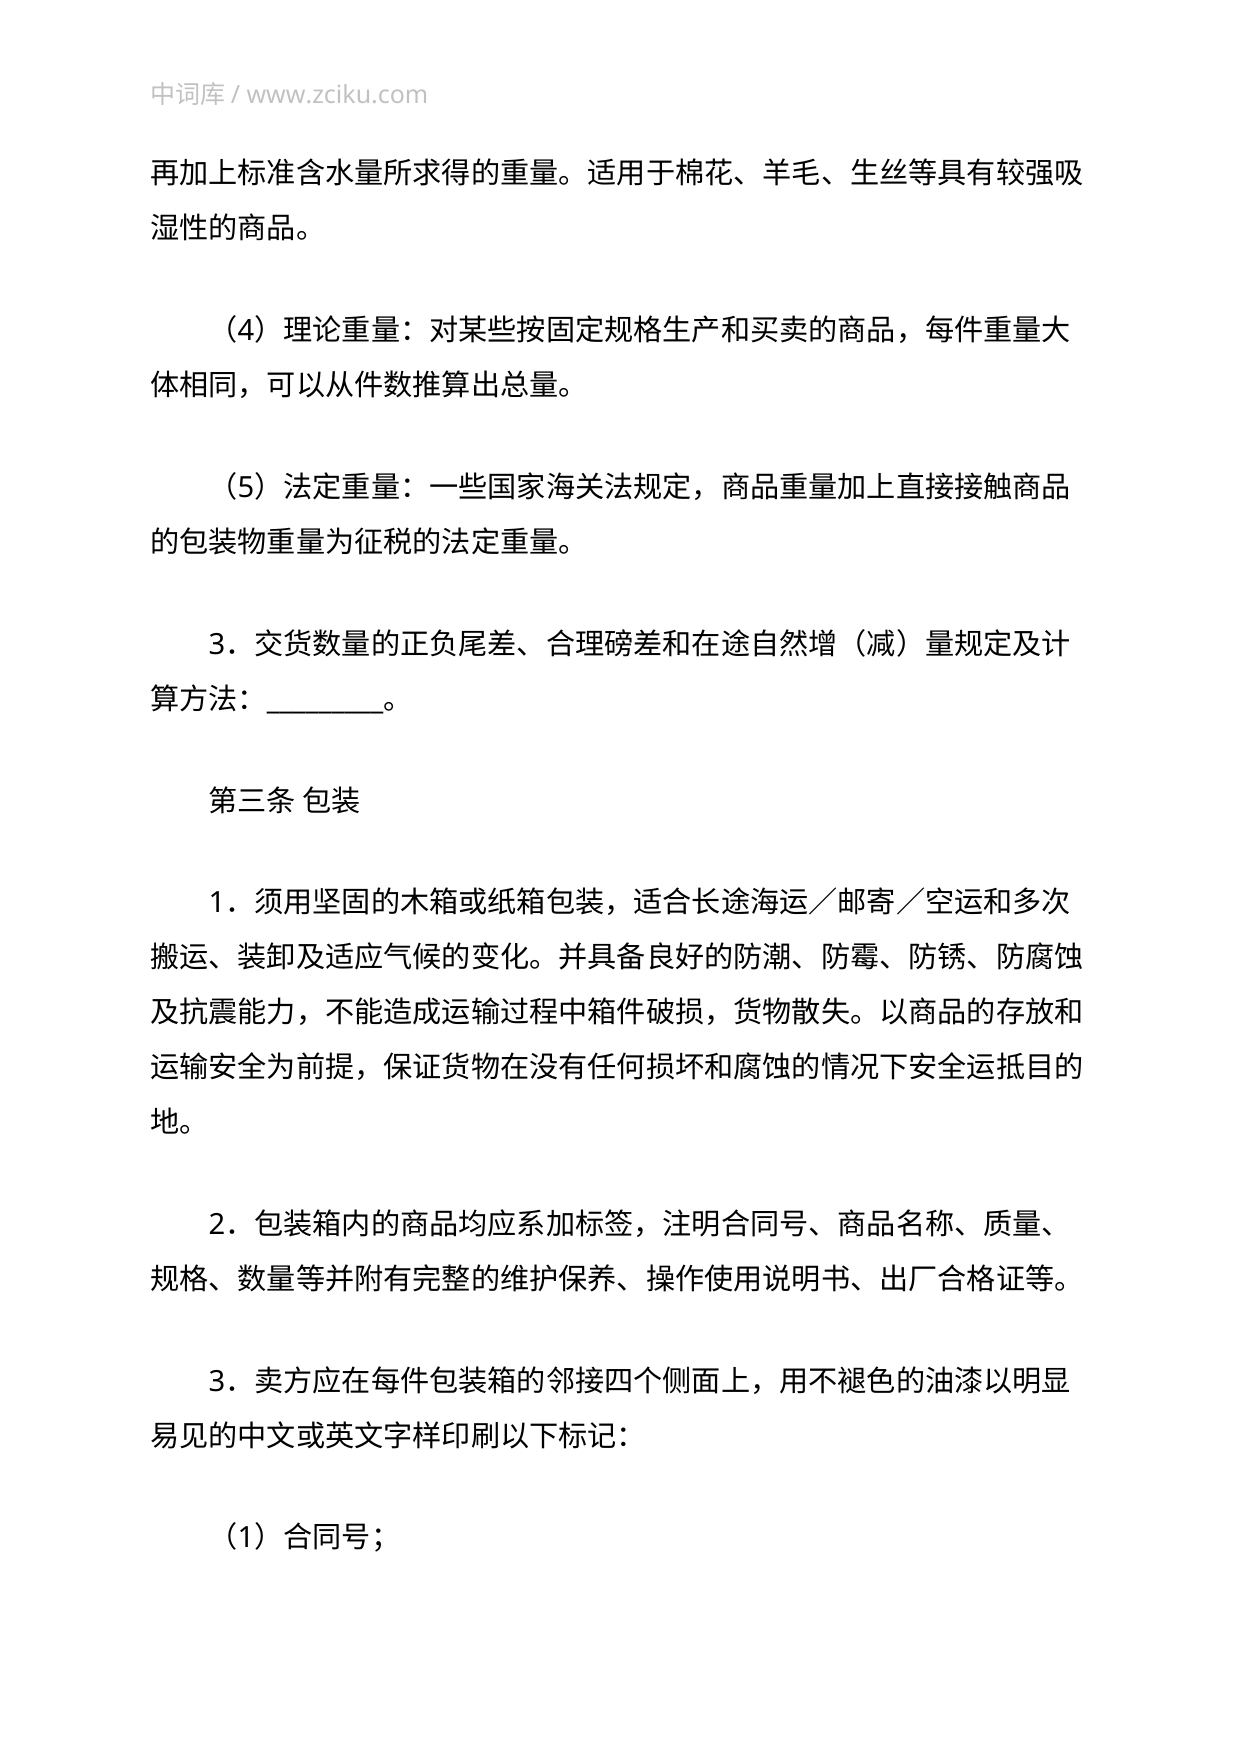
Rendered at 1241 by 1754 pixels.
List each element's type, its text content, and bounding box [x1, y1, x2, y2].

text 3．交货数量的正负尾差、合理磅差和在途自然增（减）量规定及计算方法：_________。 [150, 620, 1090, 718]
text 第三条 包装 [150, 777, 1090, 819]
text （5）法定重量：一些国家海关法规定，商品重量加上直接接触商品的包装物重量为征税的法定重量。 [150, 463, 1090, 561]
text 2．包装箱内的商品均应系加标签，注明合同号、商品名称、质量、规格、数量等并附有完整的维护保养、操作使用说明书、出厂合格证等。 [150, 1200, 1090, 1298]
text （4）理论重量：对某些按固定规格生产和买卖的商品，每件重量大体相同，可以从件数推算出总量。 [150, 307, 1090, 404]
text 3．卖方应在每件包装箱的邻接四个侧面上，用不褪色的油漆以明显易见的中文或英文字样印刷以下标记： [150, 1357, 1090, 1454]
text （1）合同号； [150, 1514, 1090, 1556]
text 1．须用坚固的木箱或纸箱包装，适合长途海运／邮寄／空运和多次搬运、装卸及适应气候的变化。并具备良好的防潮、防霉、防锈、防腐蚀及抗震能力，不能造成运输过程中箱件破损，货物散失。以商品的存放和运输安全为前提，保证货物在没有任何损坏和腐蚀的情况下安全运抵目的地。 [150, 879, 1090, 1141]
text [150, 150, 1090, 247]
